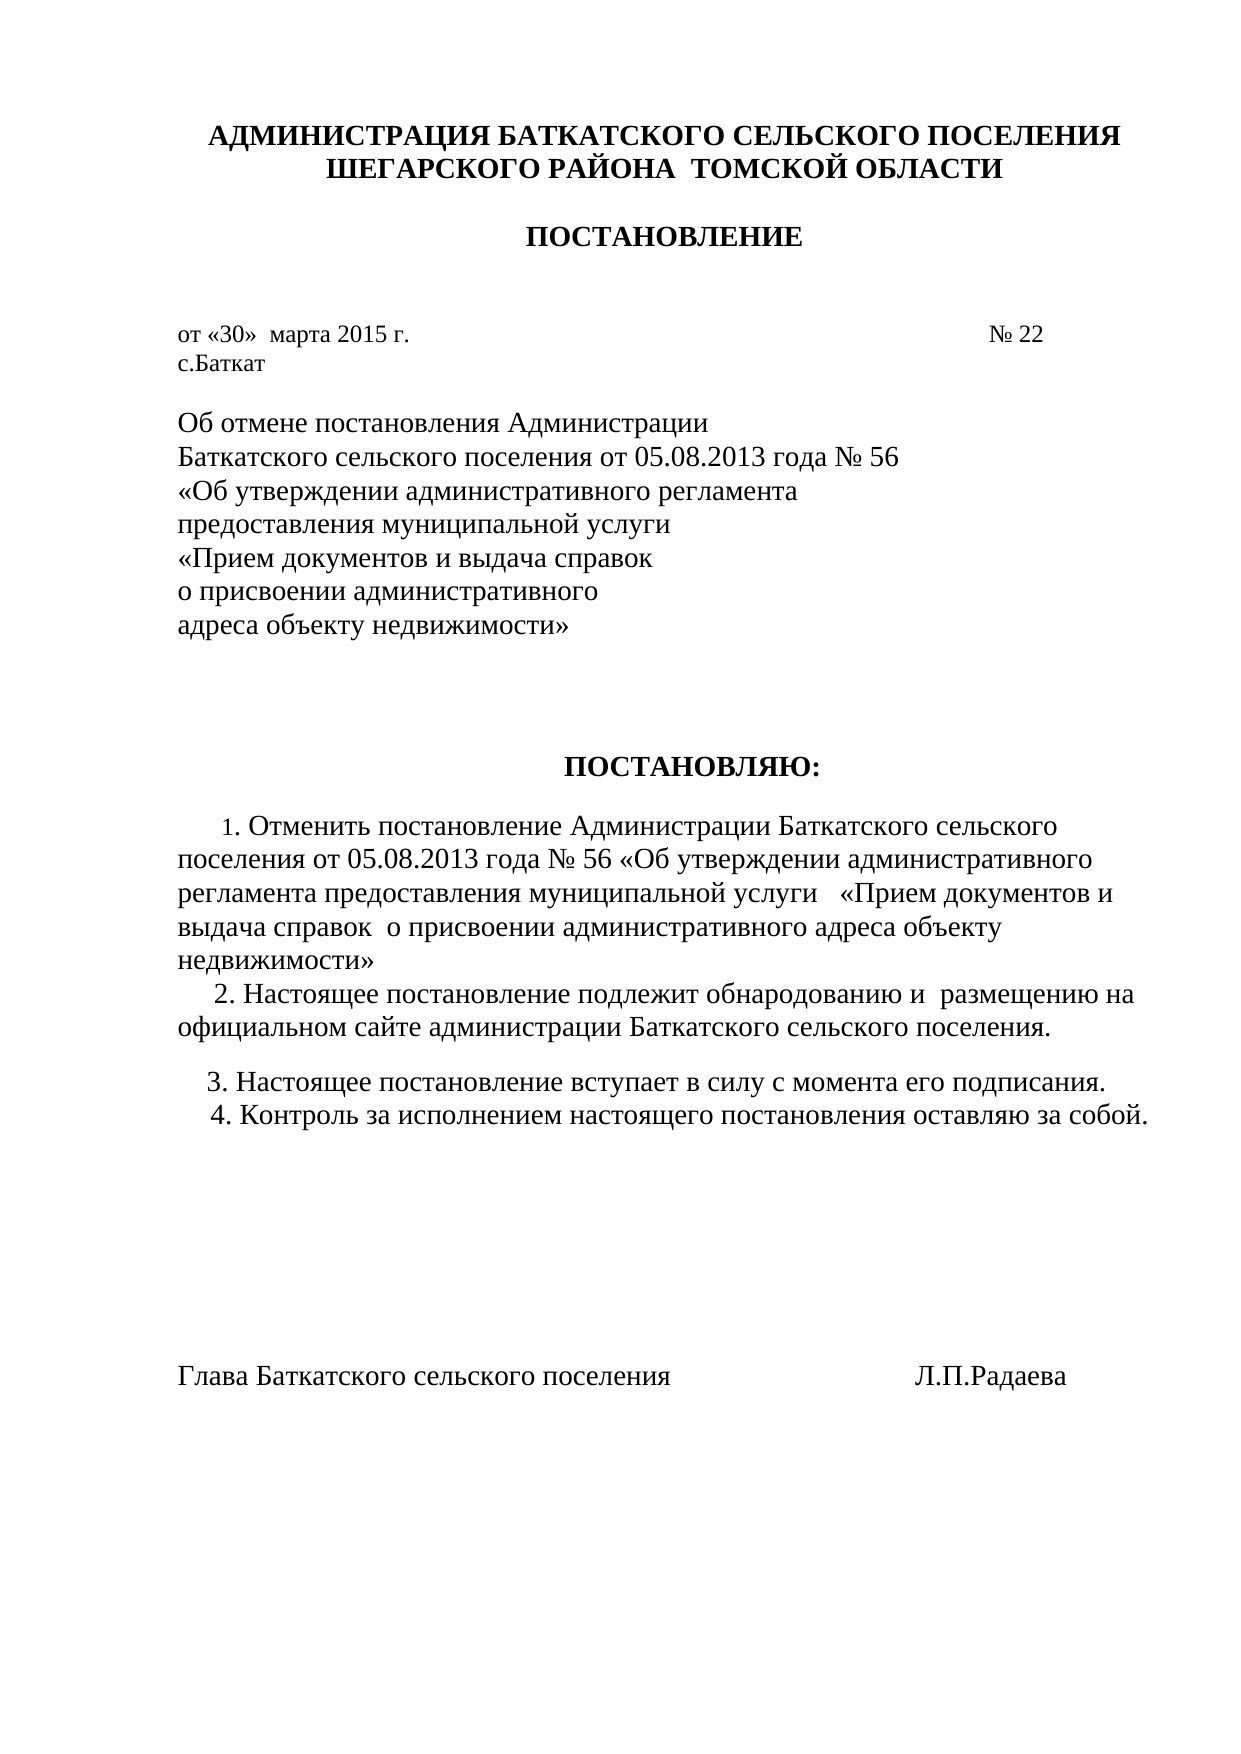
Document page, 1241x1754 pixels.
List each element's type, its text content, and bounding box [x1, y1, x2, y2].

text Об отмене постановления Администрации Баткатского сельского поселения от 05.08.2013 года № 56 «Об утверждении административного регламента предоставления муниципальной услуги «Прием документов и выдача справок о присвоении административного [177, 406, 1152, 607]
text с.Баткат [177, 348, 1152, 377]
text ПОСТАНОВЛЕНИЕ [177, 219, 1152, 252]
text 3. Настоящее постановление вступает в силу с момента его подписания. [177, 1064, 1152, 1097]
text от «30» марта 2015 г. № 22 [177, 319, 1152, 348]
text адреса объекту недвижимости» [177, 607, 1152, 640]
text ШЕГАРСКОГО РАЙОНА ТОМСКОЙ ОБЛАСТИ [177, 152, 1152, 185]
text Глава Баткатского сельского поселения Л.П.Радаева [177, 1358, 1152, 1392]
text АДМИНИСТРАЦИЯ БАТКАТСКОГО СЕЛЬСКОГО ПОСЕЛЕНИЯ [177, 118, 1152, 152]
text 1. Отменить постановление Администрации Баткатского сельского поселения от 05.08.2013 года № 56 «Об утверждении административного регламента предоставления муниципальной услуги «Прием документов и выдача справок о присвоении административного адреса объекту недвижимости» [177, 808, 1152, 976]
text 4. Контроль за исполнением настоящего постановления оставляю за собой. [177, 1097, 1152, 1131]
text ПОСТАНОВЛЯЮ: [177, 749, 1152, 782]
text 2. Настоящее постановление подлежит обнародованию и размещению на официальном сайте администрации Баткатского сельского поселения. [177, 976, 1152, 1043]
